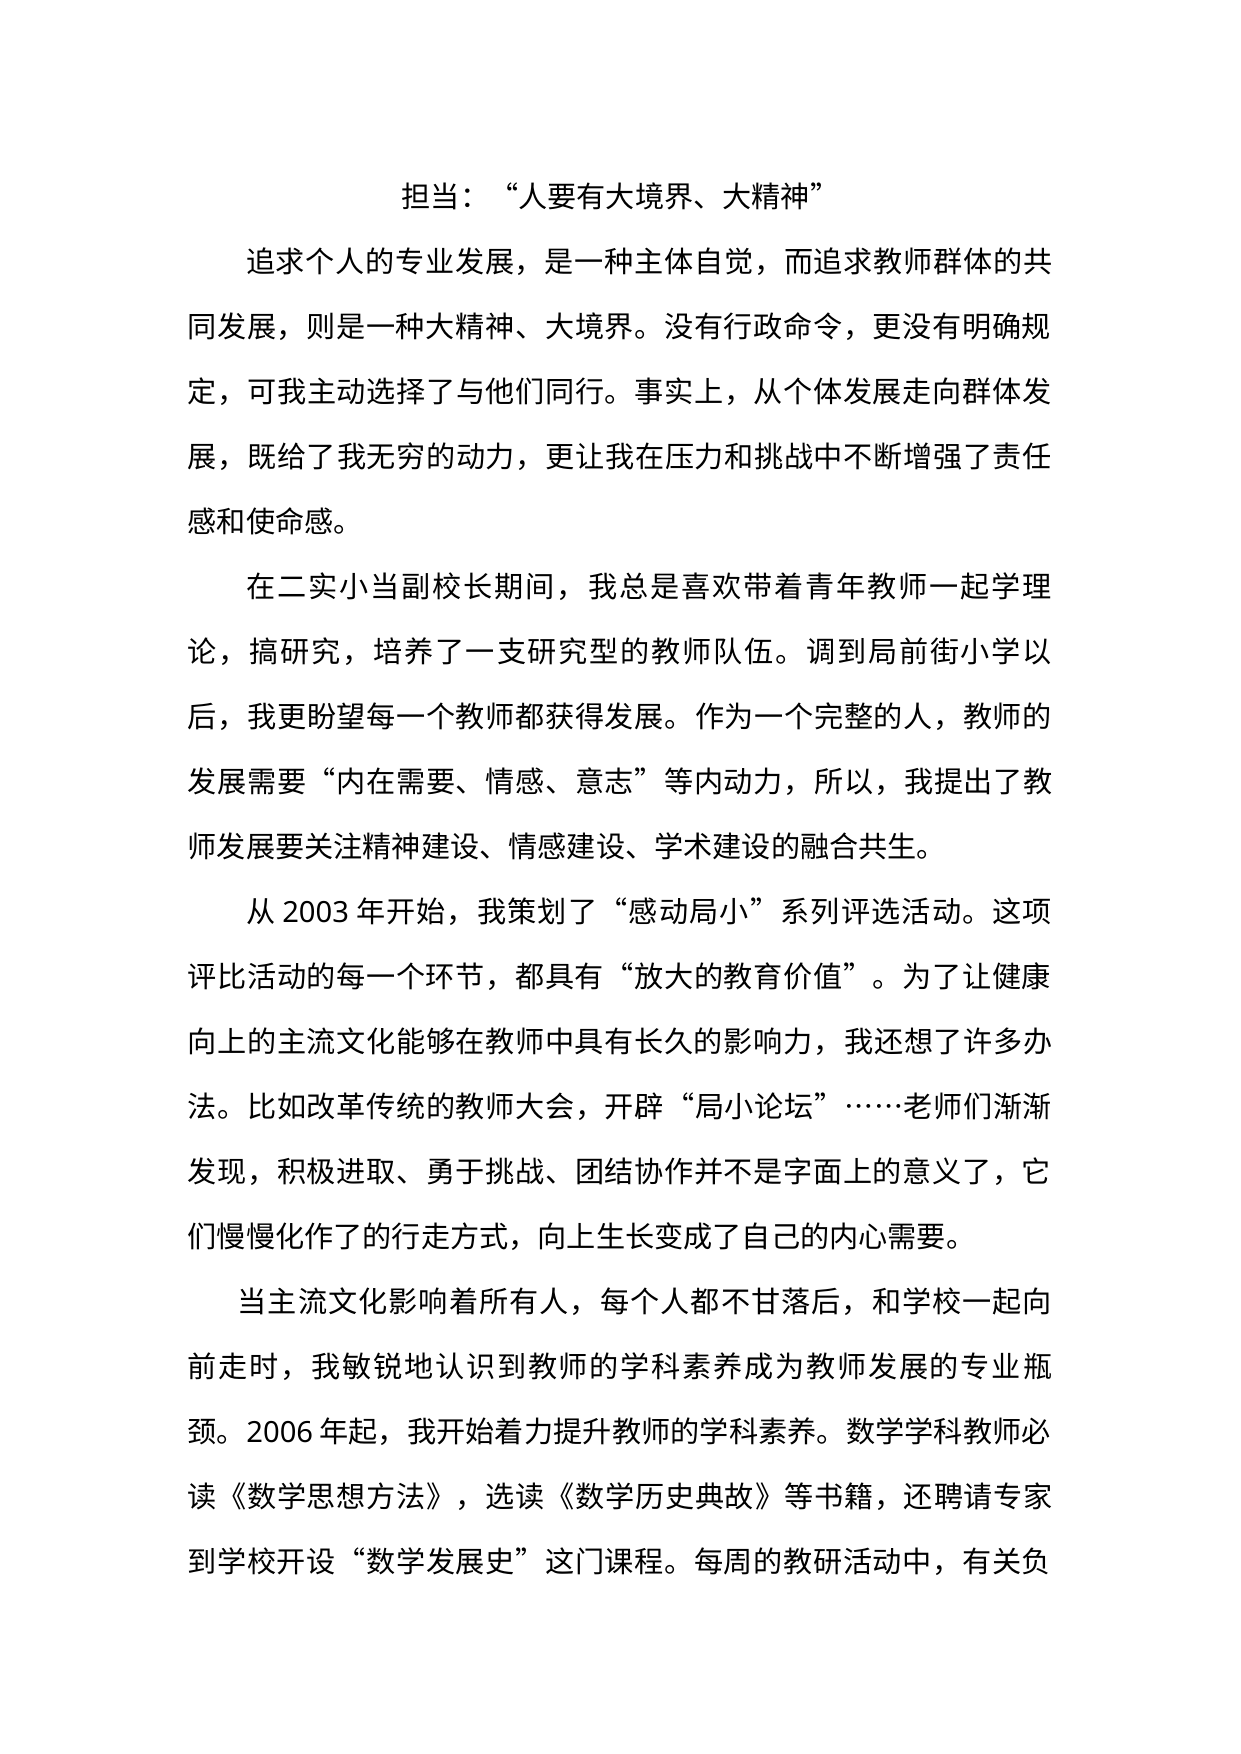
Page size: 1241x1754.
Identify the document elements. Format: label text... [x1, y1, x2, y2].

text 在二实小当副校长期间，我总是喜欢带着青年教师一起学理论，搞研究，培养了一支研究型的教师队伍。调到局前街小学以后，我更盼望每一个教师都获得发展。作为一个完整的人，教师的发展需要“内在需要、情感、意志”等内动力，所以，我提出了教师发展要关注精神建设、情感建设、学术建设的融合共生。 [187, 552, 1053, 877]
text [187, 1267, 1053, 1592]
text 从2003年开始，我策划了“感动局小”系列评选活动。这项评比活动的每一个环节，都具有“放大的教育价值”。为了让健康向上的主流文化能够在教师中具有长久的影响力，我还想了许多办法。比如改革传统的教师大会，开辟“局小论坛”……老师们渐渐发现，积极进取、勇于挑战、团结协作并不是字面上的意义了，它们慢慢化作了的行走方式，向上生长变成了自己的内心需要。 [187, 877, 1053, 1267]
text 追求个人的专业发展，是一种主体自觉，而追求教师群体的共同发展，则是一种大精神、大境界。没有行政命令，更没有明确规定，可我主动选择了与他们同行。事实上，从个体发展走向群体发展，既给了我无穷的动力，更让我在压力和挑战中不断增强了责任感和使命感。 [187, 227, 1053, 552]
text 担当：“人要有大境界、大精神” [187, 162, 1053, 227]
